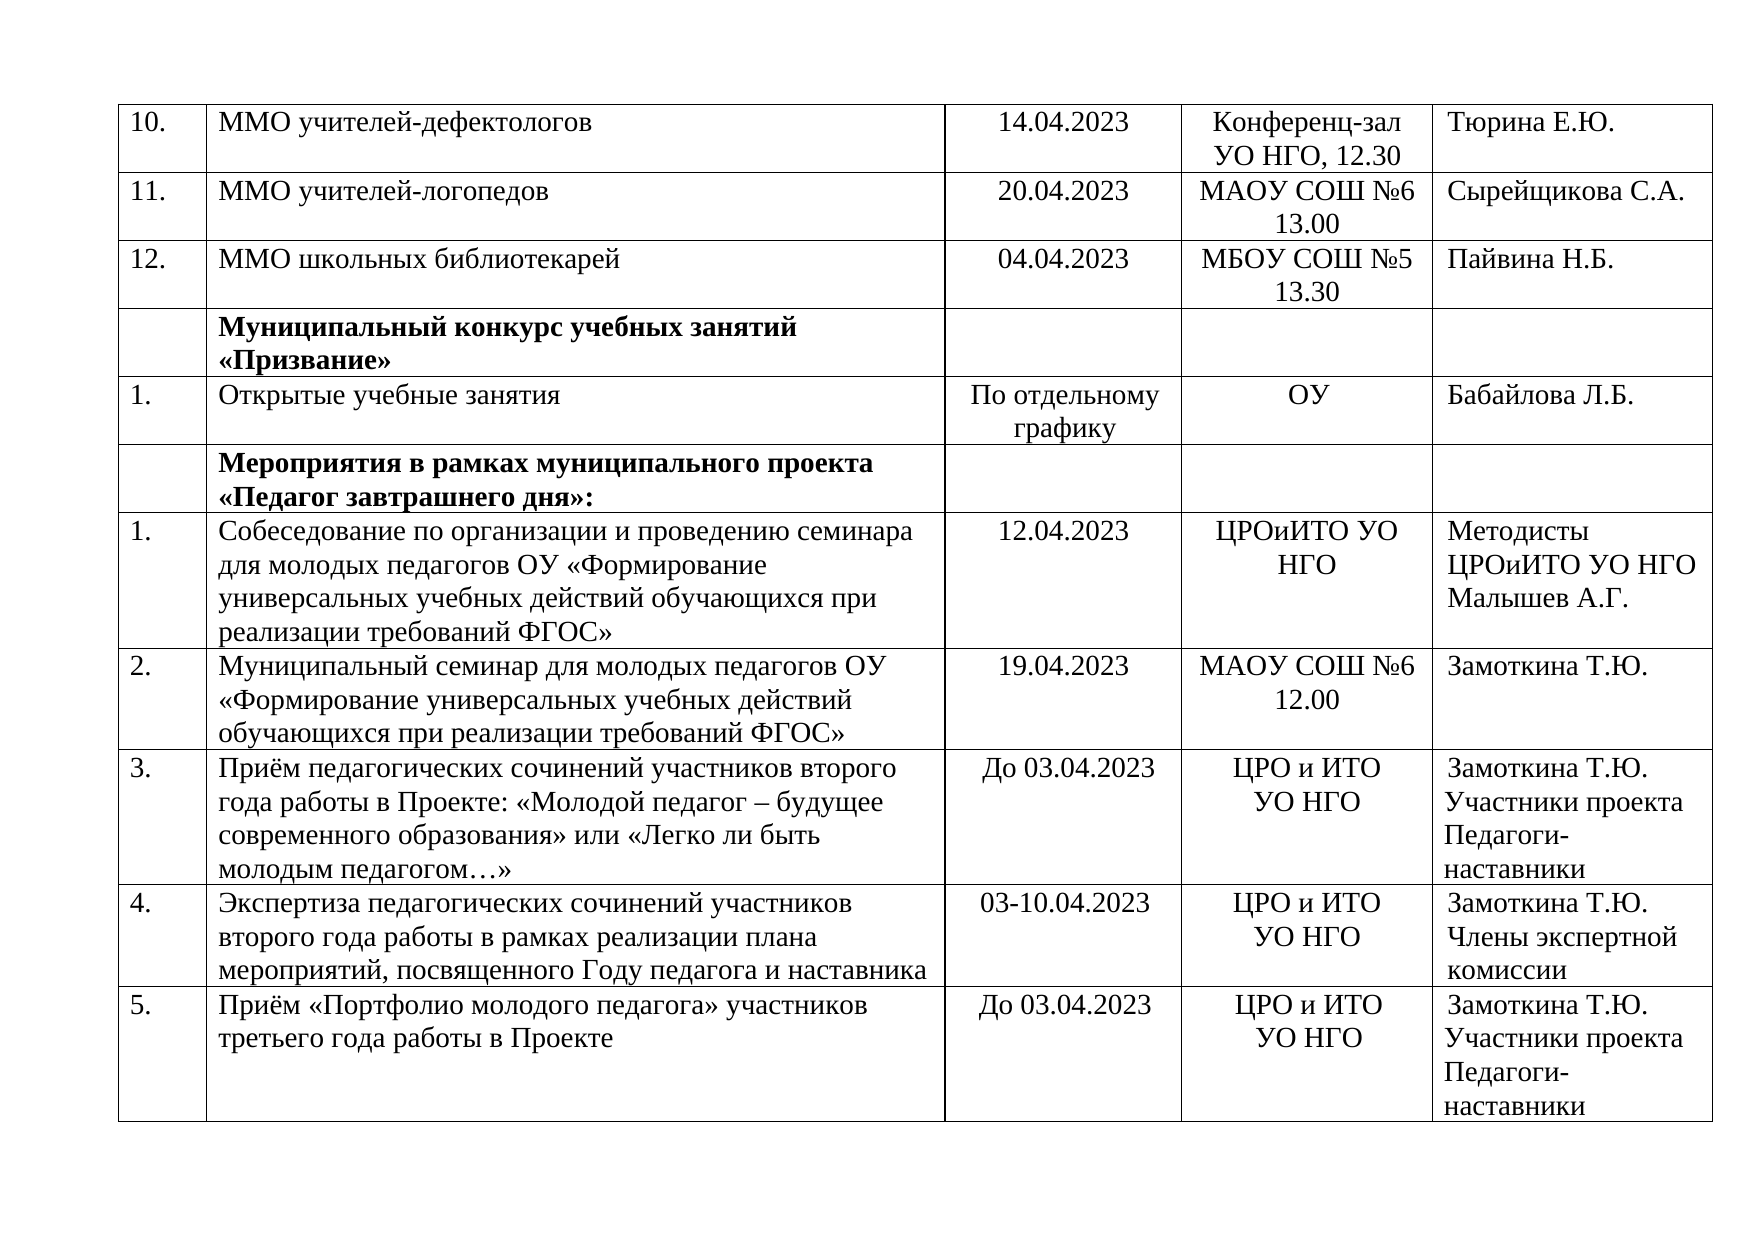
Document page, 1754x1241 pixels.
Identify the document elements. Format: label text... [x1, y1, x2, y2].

table_cell 12. [119, 241, 206, 308]
table_cell 10. [119, 105, 206, 172]
table_cell ЦРОиИТО УО НГО [1182, 513, 1432, 647]
table_cell 12.04.2023 [946, 513, 1181, 647]
table_cell До 03.04.2023 [946, 750, 1181, 884]
table_cell МАОУ СОШ №6 13.00 [1182, 173, 1432, 240]
table_cell Собеседование по организации и проведению семинара для молодых педагогов ОУ «Формирование универсальных учебных действий обучающихся при реализации требований ФГОС» [207, 513, 944, 647]
table_cell [1433, 309, 1712, 376]
table_cell Открытые учебные занятия [207, 377, 944, 444]
table_cell [946, 309, 1181, 376]
table_cell 2. [119, 649, 206, 749]
table_cell Бабайлова Л.Б. [1433, 377, 1712, 444]
table_cell 03-10.04.2023 [946, 885, 1181, 986]
table_cell [1433, 445, 1712, 512]
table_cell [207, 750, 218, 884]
table_cell ММО школьных библиотекарей [207, 241, 944, 308]
table_cell До 03.04.2023 [946, 987, 1181, 1121]
table_cell Приём «Портфолио молодого педагога» участников третьего года работы в Проекте [207, 987, 944, 1121]
table_cell Пайвина Н.Б. [1433, 241, 1712, 308]
table_cell Замоткина Т.Ю. Участники проекта Педагоги-наставники [1433, 987, 1712, 1121]
table_cell Сырейщикова С.А. [1433, 173, 1712, 240]
table_cell Методисты ЦРОиИТО УО НГО Малышев А.Г. [1433, 513, 1712, 647]
table_cell [1182, 445, 1432, 512]
table_cell Мероприятия в рамках муниципального проекта «Педагог завтрашнего дня»: [207, 445, 944, 512]
table_cell МБОУ СОШ №5 13.30 [1182, 241, 1432, 308]
table_cell Замоткина Т.Ю. Члены экспертной комиссии [1433, 885, 1712, 986]
table_cell ОУ [1182, 377, 1432, 444]
table_cell ММО учителей-дефектологов [207, 105, 944, 172]
table_cell Замоткина Т.Ю. [1433, 649, 1712, 749]
table_cell 14.04.2023 [946, 105, 1181, 172]
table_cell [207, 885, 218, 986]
table_cell ЦРО и ИТО УО НГО [1182, 987, 1432, 1121]
table_cell 5. [119, 987, 206, 1121]
table_cell 3. [119, 750, 206, 884]
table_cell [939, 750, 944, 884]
table_cell 19.04.2023 [946, 649, 1181, 749]
table_cell [119, 445, 206, 512]
table_cell 04.04.2023 [946, 241, 1181, 308]
table_cell 1. [119, 513, 206, 647]
table_cell ЦРО и ИТО УО НГО [1182, 750, 1432, 884]
table_cell Конференц-зал УО НГО, 12.30 [1182, 105, 1432, 172]
table_cell Муниципальный конкурс учебных занятий «Призвание» [207, 309, 944, 376]
table_cell Муниципальный семинар для молодых педагогов ОУ «Формирование универсальных учебных действий обучающихся при реализации требований ФГОС» [207, 649, 944, 749]
table_cell ЦРО и ИТО УО НГО [1182, 885, 1432, 986]
table_cell По отдельному графику [946, 377, 1181, 444]
table_cell 20.04.2023 [946, 173, 1181, 240]
table_cell ММО учителей-логопедов [207, 173, 944, 240]
table_cell Тюрина Е.Ю. [1433, 105, 1712, 172]
table_cell [1182, 309, 1432, 376]
table_cell Замоткина Т.Ю. Участники проекта Педагоги-наставники [1433, 750, 1712, 884]
table_cell МАОУ СОШ №6 12.00 [1182, 649, 1432, 749]
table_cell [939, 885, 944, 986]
table_cell [946, 445, 1181, 512]
table_cell [119, 309, 206, 376]
table_cell 4. [119, 885, 206, 986]
table_cell 11. [119, 173, 206, 240]
table_cell 1. [119, 377, 206, 444]
